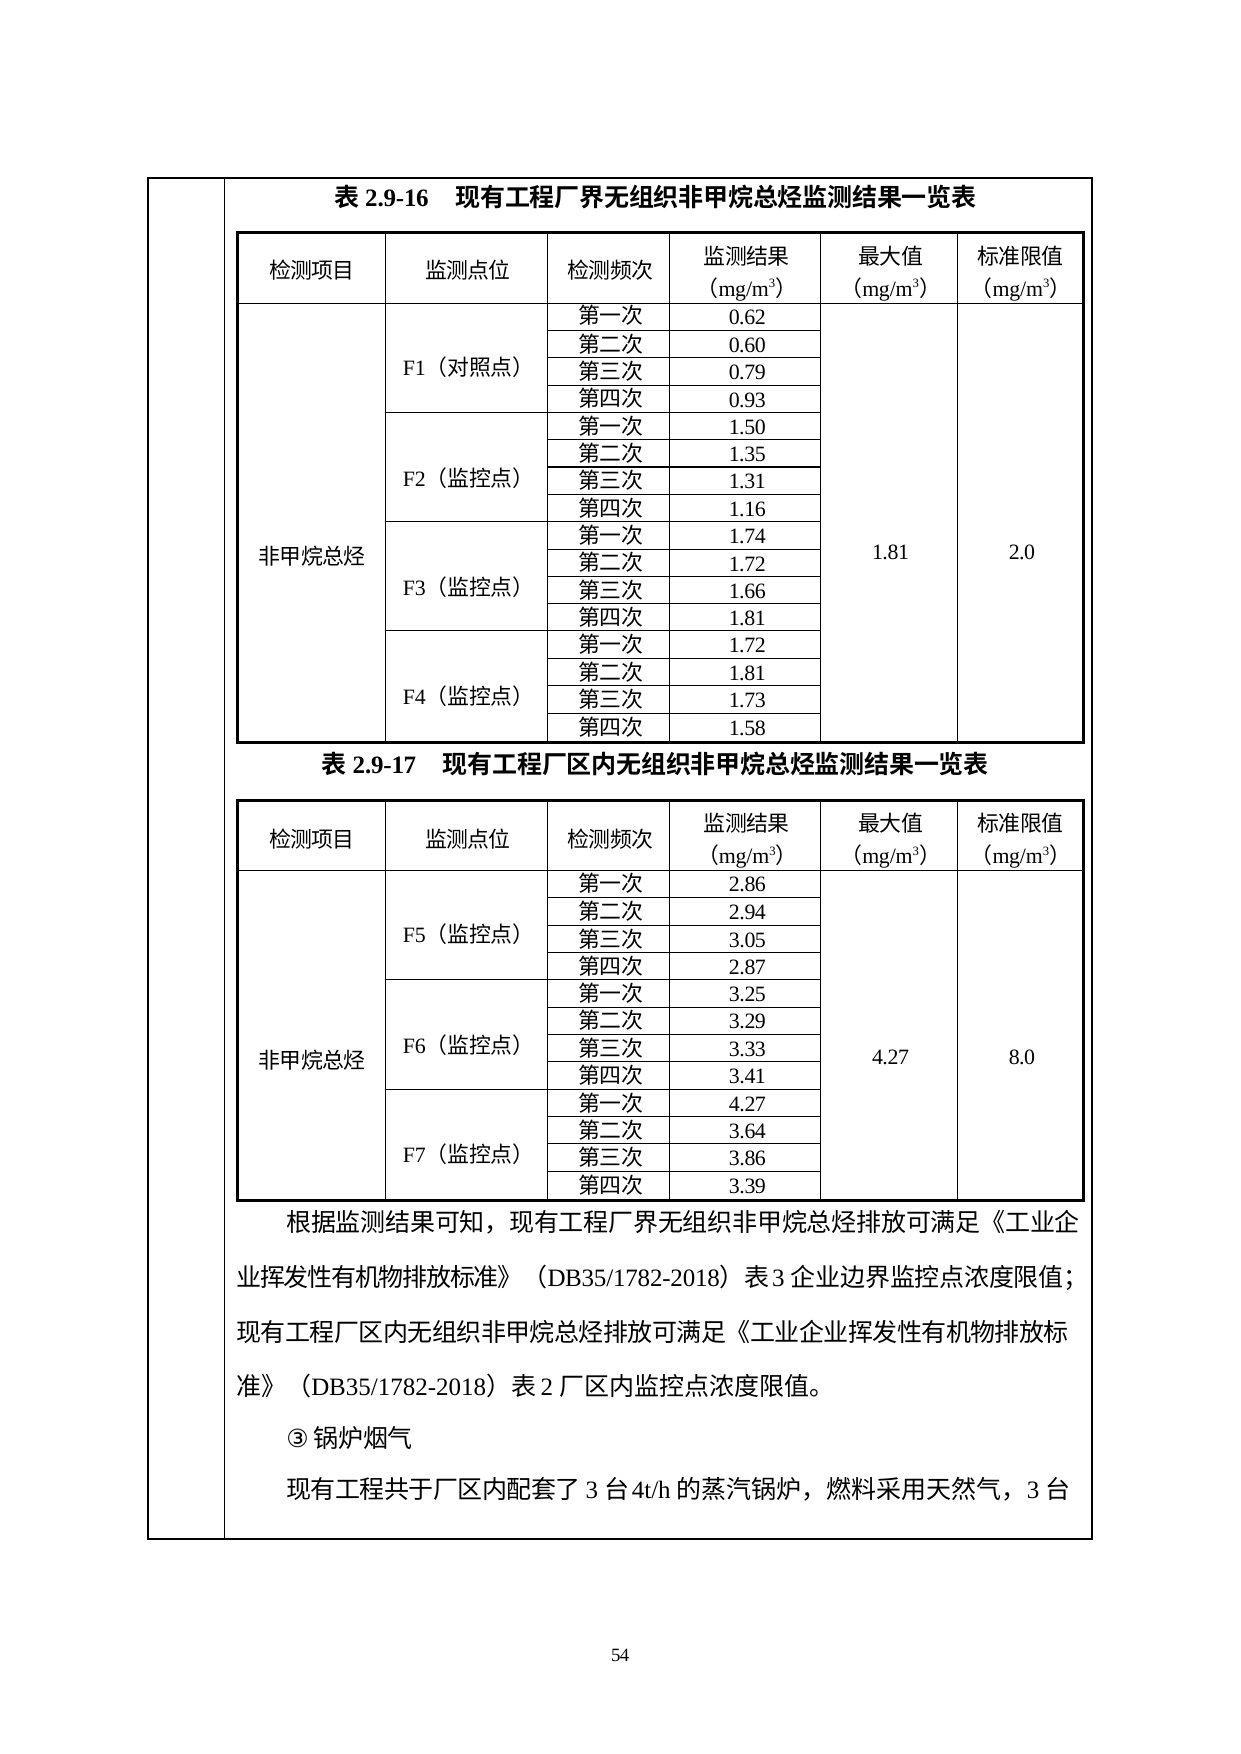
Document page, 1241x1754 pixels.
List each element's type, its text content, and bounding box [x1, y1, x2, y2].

text 现有工程共于厂区内配套了 3 台 4t/h 的蒸汽锅炉，燃料采用天然气，3 台 [286, 1470, 1119, 1506]
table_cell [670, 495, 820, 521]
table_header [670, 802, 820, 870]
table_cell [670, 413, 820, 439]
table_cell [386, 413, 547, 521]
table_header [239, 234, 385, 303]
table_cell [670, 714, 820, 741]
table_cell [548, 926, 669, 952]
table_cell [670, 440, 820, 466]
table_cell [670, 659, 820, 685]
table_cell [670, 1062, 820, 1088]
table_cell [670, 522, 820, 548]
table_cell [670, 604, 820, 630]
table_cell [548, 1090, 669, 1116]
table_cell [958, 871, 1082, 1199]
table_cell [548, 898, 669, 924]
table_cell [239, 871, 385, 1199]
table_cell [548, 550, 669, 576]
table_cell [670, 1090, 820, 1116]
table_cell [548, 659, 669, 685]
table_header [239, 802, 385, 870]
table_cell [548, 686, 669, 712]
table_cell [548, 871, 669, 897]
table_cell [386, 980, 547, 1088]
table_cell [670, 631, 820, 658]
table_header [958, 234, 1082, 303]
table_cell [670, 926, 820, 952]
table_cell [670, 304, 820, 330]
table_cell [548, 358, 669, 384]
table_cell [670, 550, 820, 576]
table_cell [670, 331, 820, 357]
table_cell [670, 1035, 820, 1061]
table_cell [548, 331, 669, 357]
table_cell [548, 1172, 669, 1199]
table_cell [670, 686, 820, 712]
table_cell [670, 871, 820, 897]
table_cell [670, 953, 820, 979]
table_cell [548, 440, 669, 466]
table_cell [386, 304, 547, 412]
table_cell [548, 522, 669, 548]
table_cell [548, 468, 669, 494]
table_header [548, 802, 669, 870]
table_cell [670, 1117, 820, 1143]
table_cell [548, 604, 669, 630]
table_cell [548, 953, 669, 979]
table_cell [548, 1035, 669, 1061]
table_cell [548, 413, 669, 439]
subtitle 表 2.9-16 现有工程厂界无组织非甲烷总烃监测结果一览表 [334, 177, 1119, 214]
text ③锅炉烟气 [286, 1422, 1119, 1453]
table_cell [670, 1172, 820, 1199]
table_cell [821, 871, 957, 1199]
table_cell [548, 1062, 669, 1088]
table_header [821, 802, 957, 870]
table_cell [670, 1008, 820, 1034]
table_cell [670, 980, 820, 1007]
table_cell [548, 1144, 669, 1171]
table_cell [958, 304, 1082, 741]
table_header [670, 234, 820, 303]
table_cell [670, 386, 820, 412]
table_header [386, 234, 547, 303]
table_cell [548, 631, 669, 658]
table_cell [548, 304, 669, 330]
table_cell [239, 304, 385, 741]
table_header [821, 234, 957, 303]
text 表 2.9-17 现有工程厂区内无组织非甲烷总烃监测结果一览表 [322, 745, 1119, 781]
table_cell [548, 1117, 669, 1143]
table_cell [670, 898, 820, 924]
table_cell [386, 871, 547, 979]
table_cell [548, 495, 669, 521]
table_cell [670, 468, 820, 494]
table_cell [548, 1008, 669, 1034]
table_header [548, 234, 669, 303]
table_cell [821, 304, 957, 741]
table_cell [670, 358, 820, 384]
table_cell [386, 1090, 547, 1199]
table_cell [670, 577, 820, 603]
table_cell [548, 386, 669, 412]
text 根据监测结果可知，现有工程厂界无组织非甲烷总烃排放可满足《工业企业挥发性有机物排放标准》（DB35/1782-2018）表 3 企业边界监控点浓度限值；现有工程厂区内无组织非甲烷总烃排放可满足《工业企业挥发性有机物排放标准》（DB35/1782-2018）表 2 厂区内监控点浓度限值。 [236, 1203, 1093, 1403]
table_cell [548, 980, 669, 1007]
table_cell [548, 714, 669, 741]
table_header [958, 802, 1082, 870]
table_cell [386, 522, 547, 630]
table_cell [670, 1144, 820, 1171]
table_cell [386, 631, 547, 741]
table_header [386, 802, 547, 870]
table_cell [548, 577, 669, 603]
